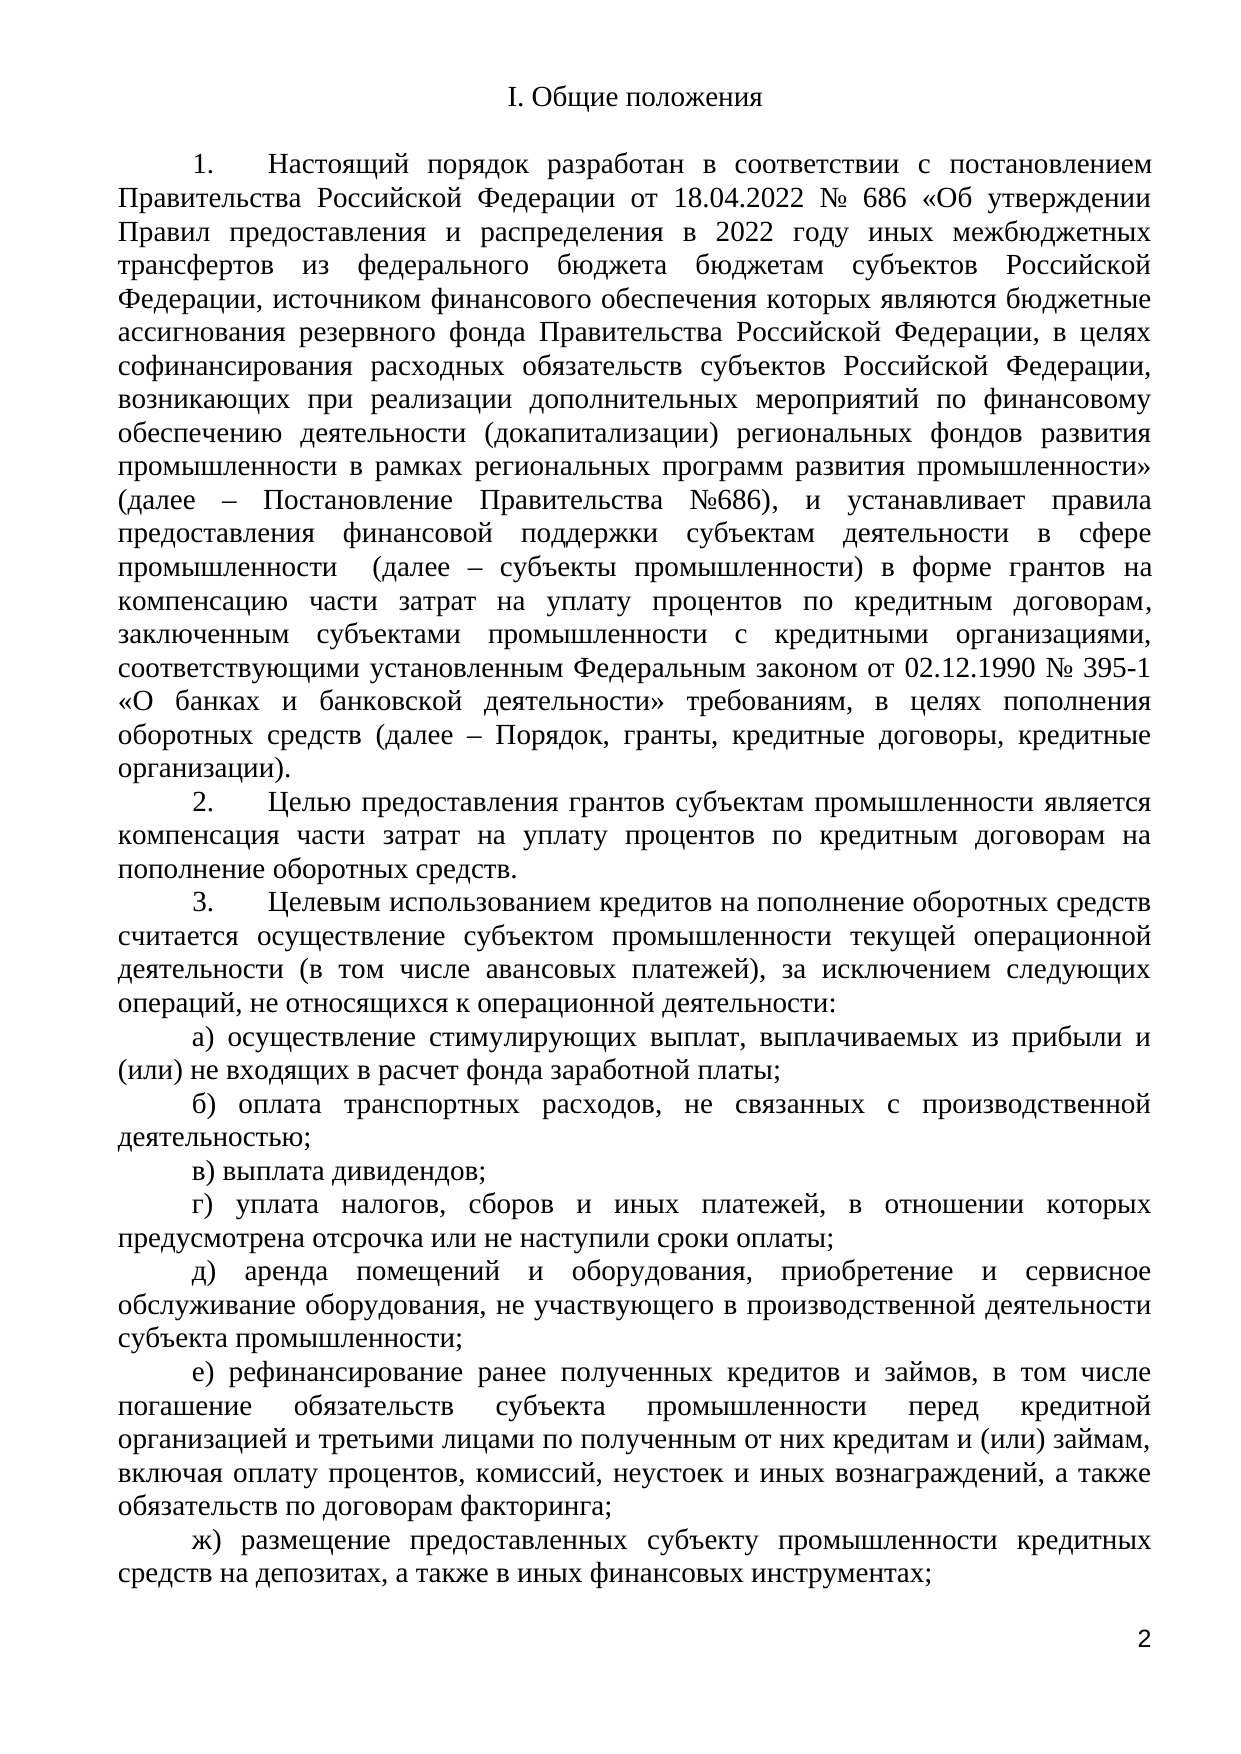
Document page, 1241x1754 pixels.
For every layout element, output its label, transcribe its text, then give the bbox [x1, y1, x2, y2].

text в) выплата дивидендов; [118, 1153, 1152, 1186]
text ж) размещение предоставленных субъекту промышленности кредитных средств на депозитах, а также в иных финансовых инструментах; [118, 1522, 1152, 1589]
list Целевым использованием кредитов на пополнение оборотных средств считается осуществление субъектом промышленности текущей операционной деятельности (в том числе авансовых платежей), за исключением следующих операций, не относящихся к операционной деятельности: [118, 884, 1152, 1019]
text а) осуществление стимулирующих выплат, выплачиваемых из прибыли и (или) не входящих в расчет фонда заработной платы; [118, 1019, 1152, 1086]
list Настоящий порядок разработан в соответствии с постановлением Правительства Российской Федерации от 18.04.2022 № 686 «Об утверждении Правил предоставления и распределения в 2022 году иных межбюджетных трансфертов из федерального бюджета бюджетам субъектов Российской Федерации, источником финансового обеспечения которых являются бюджетные ассигнования резервного фонда Правительства Российской Федерации, в целях софинансирования расходных обязательств субъектов Российской Федерации, возникающих при реализации дополнительных мероприятий по финансовому обеспечению деятельности (докапитализации) региональных фондов развития промышленности в рамках региональных программ развития промышленности» (далее – Постановление Правительства №686), и устанавливает правила предоставления финансовой поддержки субъектам деятельности в сфере промышленности (далее – субъекты промышленности) в форме грантов на компенсацию части затрат на уплату процентов по кредитным договорам, заключенным субъектами промышленности с кредитными организациями, соответствующими установленным Федеральным законом от 02.12.1990 № 395-1 «О банках и банковской деятельности» требованиям, в целях пополнения оборотных средств (далее – Порядок, гранты, кредитные договоры, кредитные организации). [118, 147, 1152, 784]
text I. Общие положения [118, 79, 1152, 113]
list Целью предоставления грантов субъектам промышленности является компенсация части затрат на уплату процентов по кредитным договорам на пополнение оборотных средств. [118, 784, 1152, 884]
text г) уплата налогов, сборов и иных платежей, в отношении которых предусмотрена отсрочка или не наступили сроки оплаты; [118, 1186, 1152, 1253]
text е) рефинансирование ранее полученных кредитов и займов, в том числе погашение обязательств субъекта промышленности перед кредитной организацией и третьими лицами по полученным от них кредитам и (или) займам, включая оплату процентов, комиссий, неустоек и иных вознаграждений, а также обязательств по договорам факторинга; [118, 1354, 1152, 1522]
text д) аренда помещений и оборудования, приобретение и сервисное обслуживание оборудования, не участвующего в производственной деятельности субъекта промышленности; [118, 1253, 1152, 1354]
text б) оплата транспортных расходов, не связанных с производственной деятельностью; [118, 1086, 1152, 1153]
